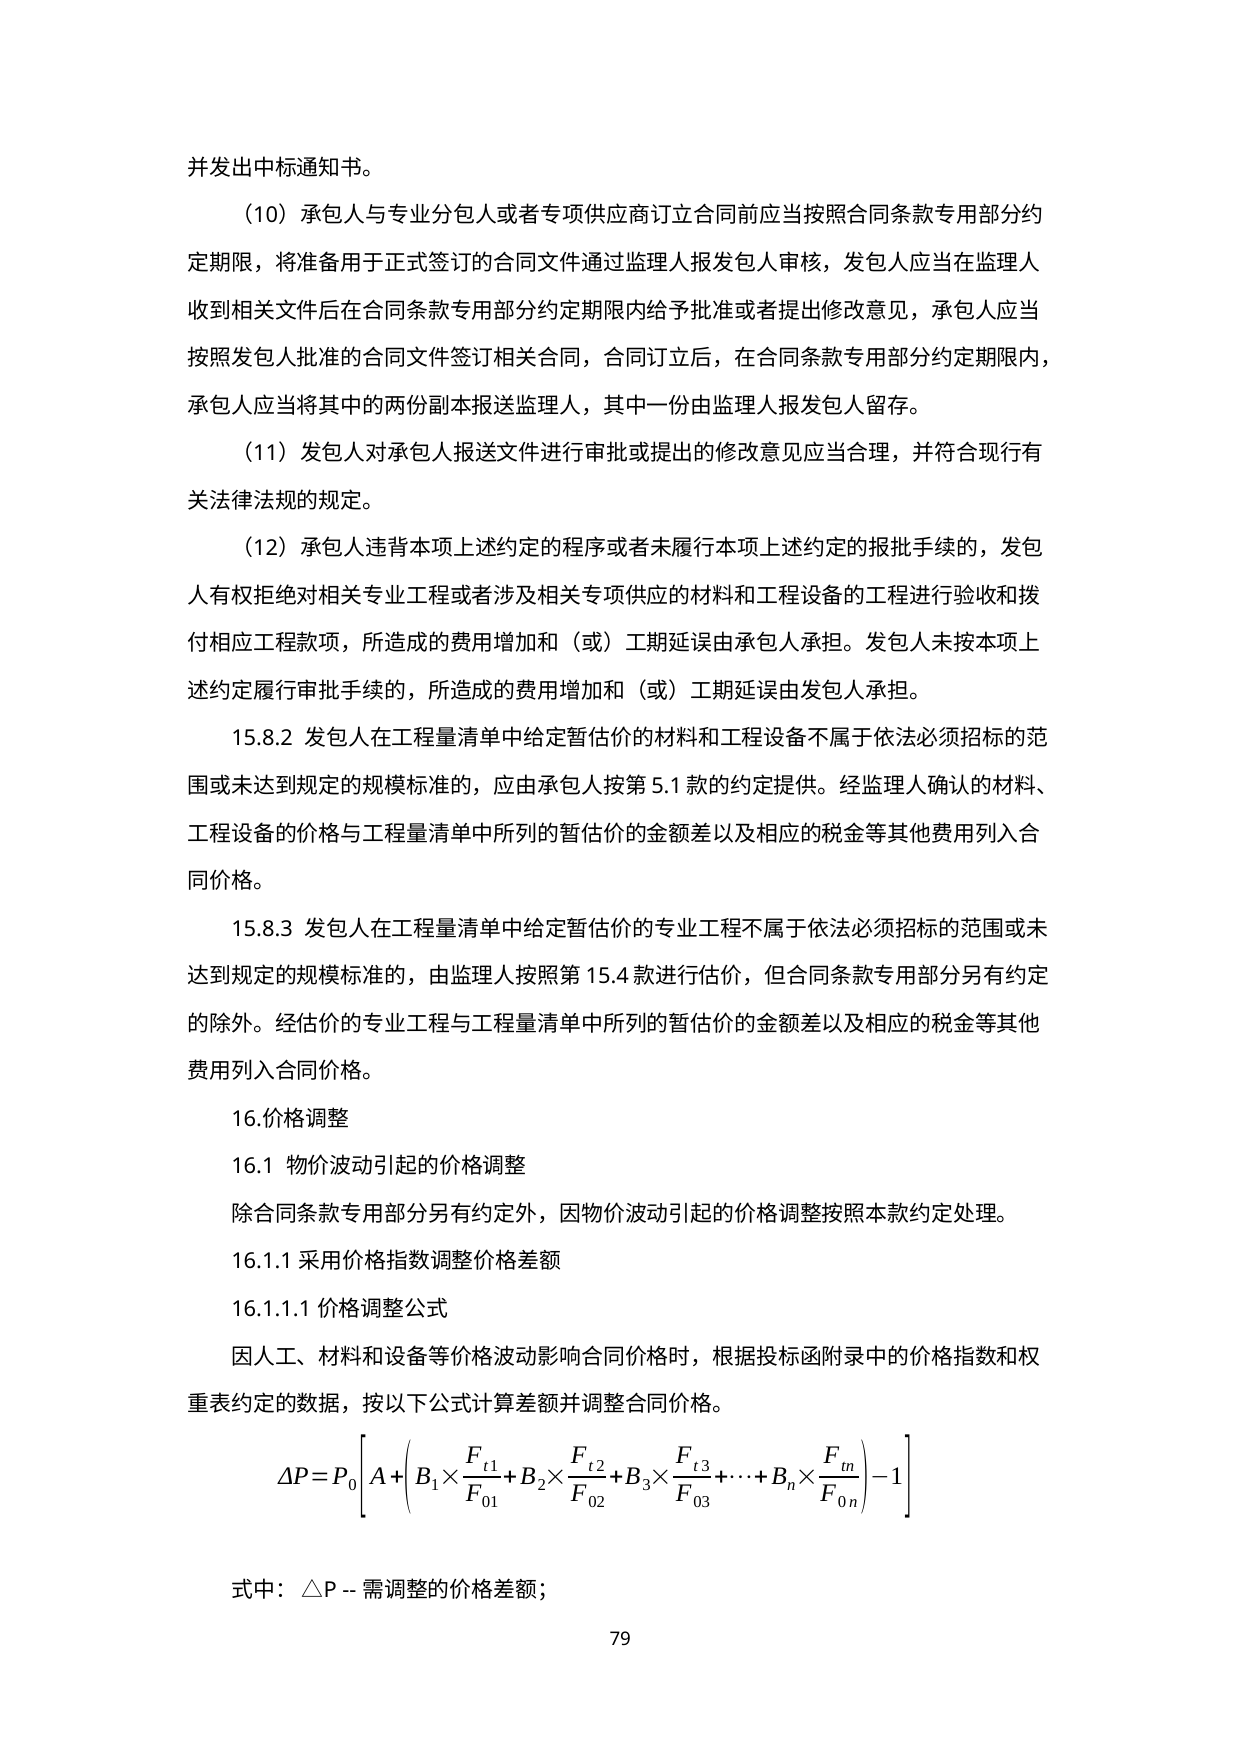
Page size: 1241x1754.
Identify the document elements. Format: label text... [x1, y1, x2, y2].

text 15.8.3 发包人在工程量清单中给定暂估价的专业工程不属于依法必须招标的范围或未达到规定的规模标准的，由监理人按照第15.4款进行估价，但合同条款专用部分另有约定的除外。经估价的专业工程与工程量清单中所列的暂估价的金额差以及相应的税金等其他费用列入合同价格。 [187, 911, 1053, 1085]
text （12）承包人违背本项上述约定的程序或者未履行本项上述约定的报批手续的，发包人有权拒绝对相关专业工程或者涉及相关专项供应的材料和工程设备的工程进行验收和拨付相应工程款项，所造成的费用增加和（或）工期延误由承包人承担。发包人未按本项上述约定履行审批手续的，所造成的费用增加和（或）工期延误由发包人承担。 [187, 530, 1053, 704]
text 因人工、材料和设备等价格波动影响合同价格时，根据投标函附录中的价格指数和权重表约定的数据，按以下公式计算差额并调整合同价格。 [187, 1339, 1053, 1418]
text 除合同条款专用部分另有约定外，因物价波动引起的价格调整按照本款约定处理。 [187, 1196, 1053, 1228]
text 16.1.1.1 价格调整公式 [187, 1291, 1053, 1323]
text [187, 150, 1053, 182]
text 16.1.1 采用价格指数调整价格差额 [187, 1243, 1053, 1275]
text 式中： △P -- 需调整的价格差额； [187, 1572, 1053, 1604]
text 16.1 物价波动引起的价格调整 [187, 1148, 1053, 1180]
text （10）承包人与专业分包人或者专项供应商订立合同前应当按照合同条款专用部分约定期限，将准备用于正式签订的合同文件通过监理人报发包人审核，发包人应当在监理人收到相关文件后在合同条款专用部分约定期限内给予批准或者提出修改意见，承包人应当按照发包人批准的合同文件签订相关合同，合同订立后，在合同条款专用部分约定期限内，承包人应当将其中的两份副本报送监理人，其中一份由监理人报发包人留存。 [187, 197, 1053, 419]
text 16.价格调整 [187, 1101, 1053, 1132]
text 15.8.2 发包人在工程量清单中给定暂估价的材料和工程设备不属于依法必须招标的范围或未达到规定的规模标准的，应由承包人按第5.1款的约定提供。经监理人确认的材料、工程设备的价格与工程量清单中所列的暂估价的金额差以及相应的税金等其他费用列入合同价格。 [187, 720, 1053, 895]
text （11）发包人对承包人报送文件进行审批或提出的修改意见应当合理，并符合现行有关法律法规的规定。 [187, 435, 1053, 514]
